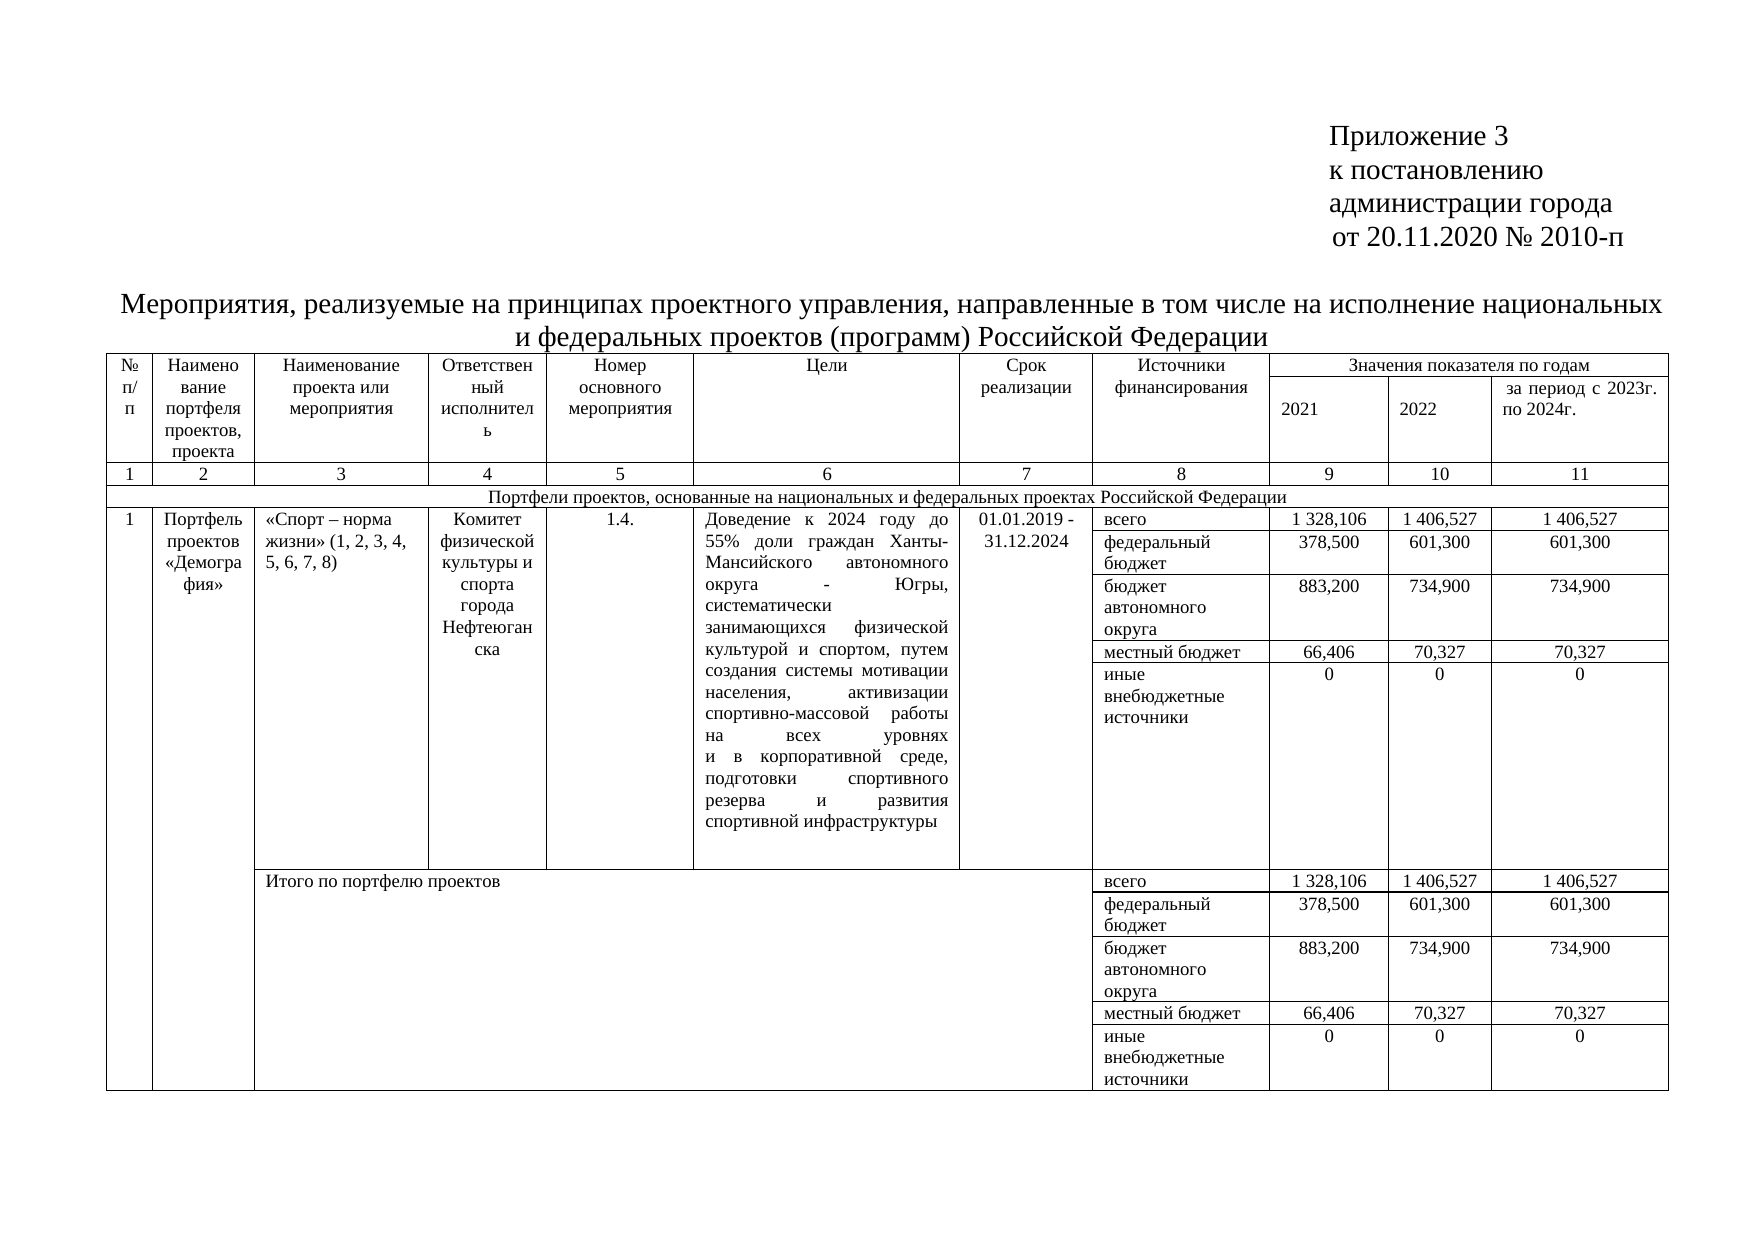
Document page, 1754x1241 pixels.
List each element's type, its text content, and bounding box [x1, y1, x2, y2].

table_cell 378,500 [1270, 531, 1388, 574]
table_cell 3 [255, 463, 428, 484]
table_cell Итого по портфелю проектов [255, 870, 1092, 1089]
table_cell 9 [1270, 463, 1388, 484]
table_cell 1 406,527 [1389, 870, 1491, 891]
table_cell 2021 [1270, 377, 1388, 462]
table_cell 1 328,106 [1270, 508, 1388, 530]
table_cell иные внебюджетные источники [1093, 663, 1269, 869]
table_cell 601,300 [1492, 531, 1668, 574]
table_cell 1 [107, 508, 152, 1089]
table_cell всего [1093, 508, 1269, 530]
table_cell местный бюджет [1093, 1002, 1269, 1024]
table_cell 1.4. [547, 508, 693, 869]
table_cell Портфели проектов, основанные на национальных и федеральных проектах Российской Федерации [107, 486, 1668, 507]
text от 20.11.2020 № 2010-п [1224, 219, 1665, 252]
table_header Срок реализации [960, 354, 1092, 462]
table_cell 70,327 [1492, 1002, 1668, 1024]
table_cell 1 [107, 463, 152, 484]
table_cell 66,406 [1270, 1002, 1388, 1024]
table_cell 1 328,106 [1270, 870, 1388, 891]
text администрации города [1329, 185, 1665, 219]
table_cell 5 [547, 463, 693, 484]
table_cell 2022 [1389, 377, 1491, 462]
table_cell 6 [694, 463, 959, 484]
table_cell 601,300 [1389, 531, 1491, 574]
text Мероприятия, реализуемые на принципах проектного управления, направленные в том числе на исполнение национальных и федеральных проектов (программ) Российской Федерации [118, 286, 1665, 353]
text к постановлению [1329, 152, 1665, 185]
table_cell 883,200 [1270, 937, 1388, 1001]
table_header Номер основного мероприятия [547, 354, 693, 462]
table_cell 734,900 [1492, 575, 1668, 639]
table_cell 1 406,527 [1492, 508, 1668, 530]
table_cell бюджет автономного округа [1093, 575, 1269, 639]
table_cell 1 406,527 [1389, 508, 1491, 530]
table_cell 1 406,527 [1492, 870, 1668, 891]
table_cell «Спорт – норма жизни» (1, 2, 3, 4, 5, 6, 7, 8) [255, 508, 428, 869]
table_cell 70,327 [1389, 641, 1491, 662]
table_header Наименование проекта или мероприятия [255, 354, 428, 462]
table_cell 0 [1389, 1025, 1491, 1089]
table_cell 7 [960, 463, 1092, 484]
table_cell за период с 2023г. по 2024г. [1492, 377, 1668, 462]
table_cell 734,900 [1389, 575, 1491, 639]
table_cell 10 [1389, 463, 1491, 484]
table_cell Доведение к 2024 году до 55% доли граждан Ханты-Мансийского автономного округа - Югры, систематически занимающихся физической культурой и спортом, путем создания системы мотивации населения, активизации спортивно-массовой работы на всех уровнях и в корпоративной среде, подготовки спортивного резерва и развития спортивной инфраструктуры [694, 508, 959, 869]
table_cell 01.01.2019 - 31.12.2024 [960, 508, 1092, 869]
table_cell 70,327 [1492, 641, 1668, 662]
table_header Цели [694, 354, 959, 462]
table_cell федеральный бюджет [1093, 531, 1269, 574]
table_cell 601,300 [1492, 893, 1668, 936]
table_header Ответственный исполнитель [429, 354, 546, 462]
table_cell 883,200 [1270, 575, 1388, 639]
table_cell федеральный бюджет [1093, 893, 1269, 936]
table_header Источники финансирования [1093, 354, 1269, 462]
table_cell 0 [1492, 1025, 1668, 1089]
table_cell 378,500 [1270, 893, 1388, 936]
table_cell 0 [1492, 663, 1668, 869]
table_cell 734,900 [1492, 937, 1668, 1001]
table_cell всего [1093, 870, 1269, 891]
table_cell 11 [1492, 463, 1668, 484]
table_cell Портфель проектов «Демография» [153, 508, 254, 1089]
table_header № п/п [107, 354, 152, 462]
text Приложение 3 [1329, 118, 1665, 152]
table_header Наименование портфеля проектов, проекта [153, 354, 254, 462]
table_cell местный бюджет [1093, 641, 1269, 662]
table_cell 0 [1389, 663, 1491, 869]
table_cell 66,406 [1270, 641, 1388, 662]
table_cell Комитет физической культуры и спорта города Нефтеюганска [429, 508, 546, 869]
table_cell 0 [1270, 663, 1388, 869]
table_cell 8 [1093, 463, 1269, 484]
table_cell 601,300 [1389, 893, 1491, 936]
table_cell иные внебюджетные источники [1093, 1025, 1269, 1089]
table_cell 70,327 [1389, 1002, 1491, 1024]
table_cell бюджет автономного округа [1093, 937, 1269, 1001]
table_cell 734,900 [1389, 937, 1491, 1001]
table_cell 2 [153, 463, 254, 484]
table_header Значения показателя по годам [1270, 354, 1668, 376]
table_cell 4 [429, 463, 546, 484]
table_cell 0 [1270, 1025, 1388, 1089]
